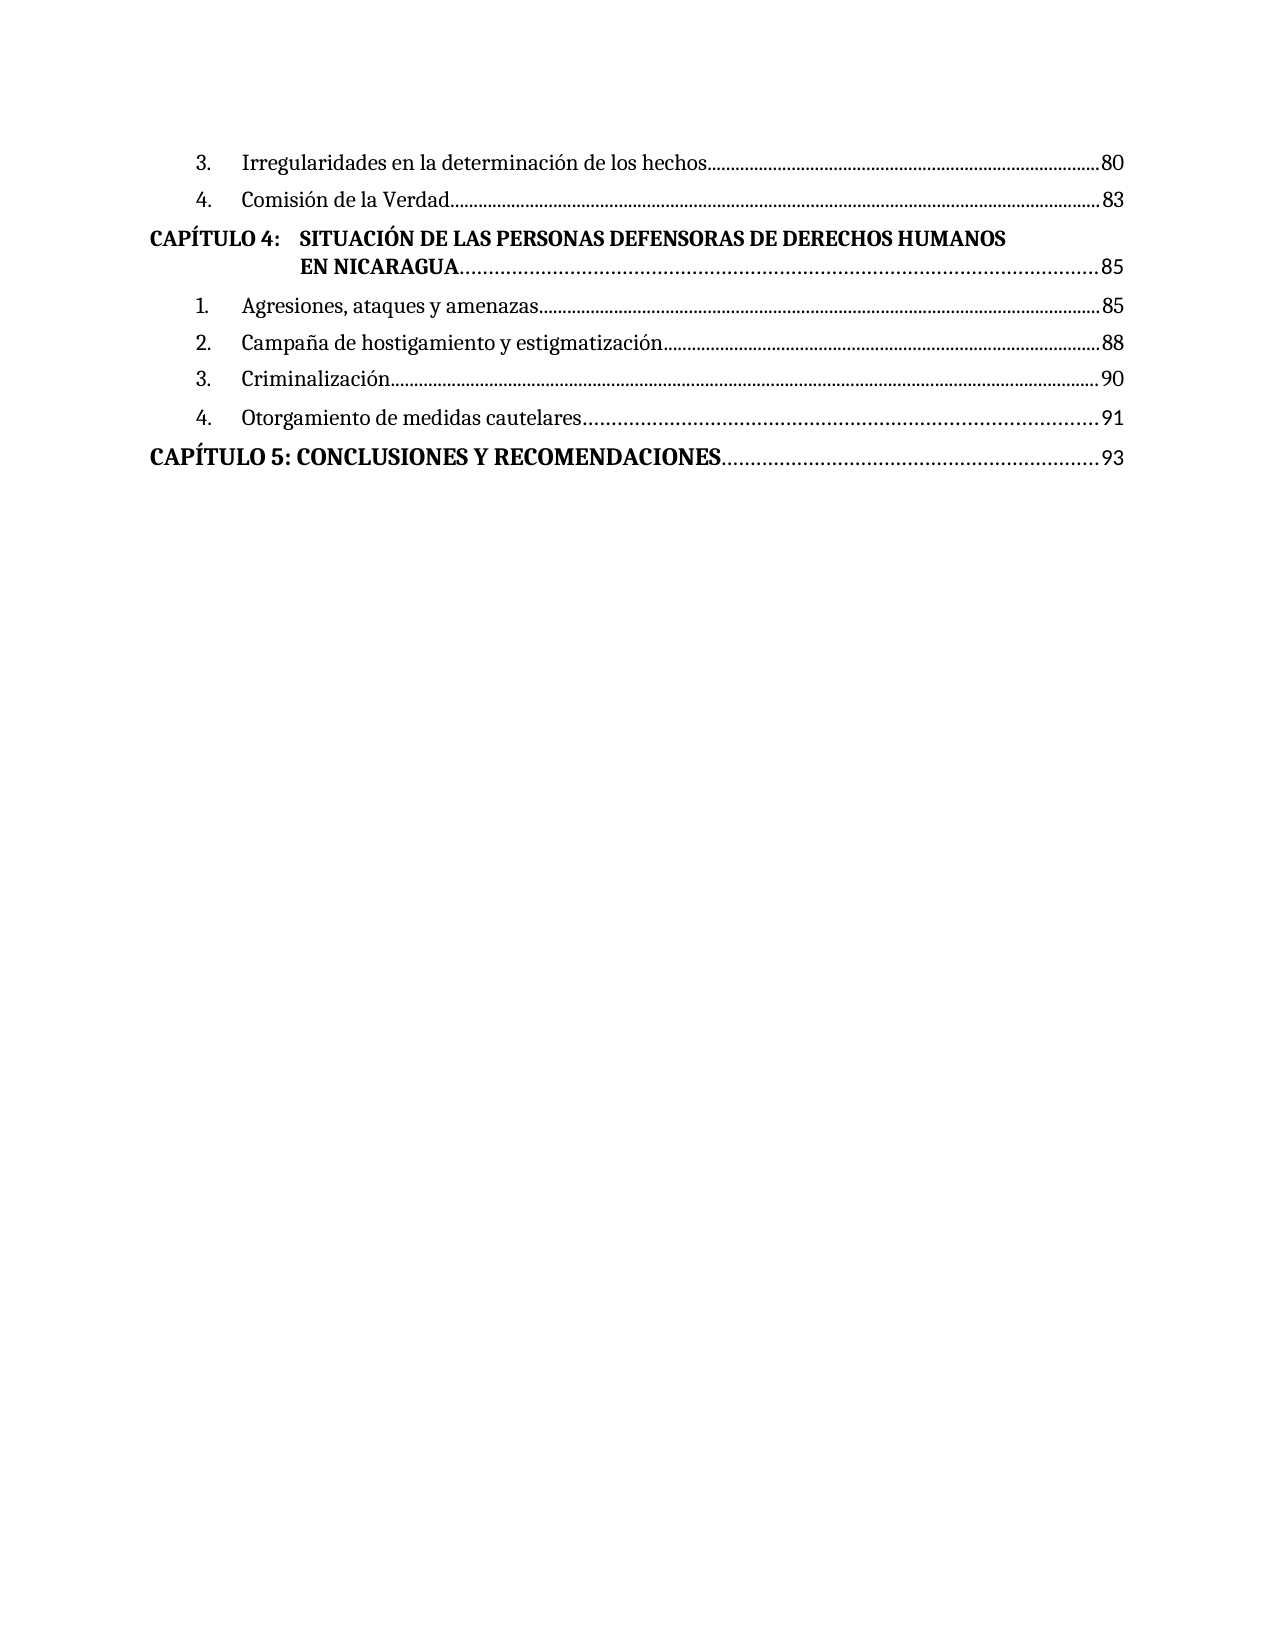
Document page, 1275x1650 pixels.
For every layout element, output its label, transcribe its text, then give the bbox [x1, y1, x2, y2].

text 3. Irregularidades en la determinación de los hechos 80 [196, 150, 1125, 176]
text 4. Comisión de la Verdad 83 [196, 187, 1125, 213]
text CAPÍTULO 4: SITUACIÓN DE LAS PERSONAS DEFENSORAS DE DERECHOS HUMANOS EN NICARAGUA 85 [150, 226, 1125, 280]
text 3. Criminalización 90 [196, 366, 1125, 392]
text 4. Otorgamiento de medidas cautelares 91 [196, 403, 1125, 431]
text 1. Agresiones, ataques y amenazas 85 [196, 292, 1125, 319]
text CAPÍTULO 5: CONCLUSIONES Y RECOMENDACIONES 93 [150, 443, 1125, 472]
text 2. Campaña de hostigamiento y estigmatización 88 [196, 329, 1125, 356]
